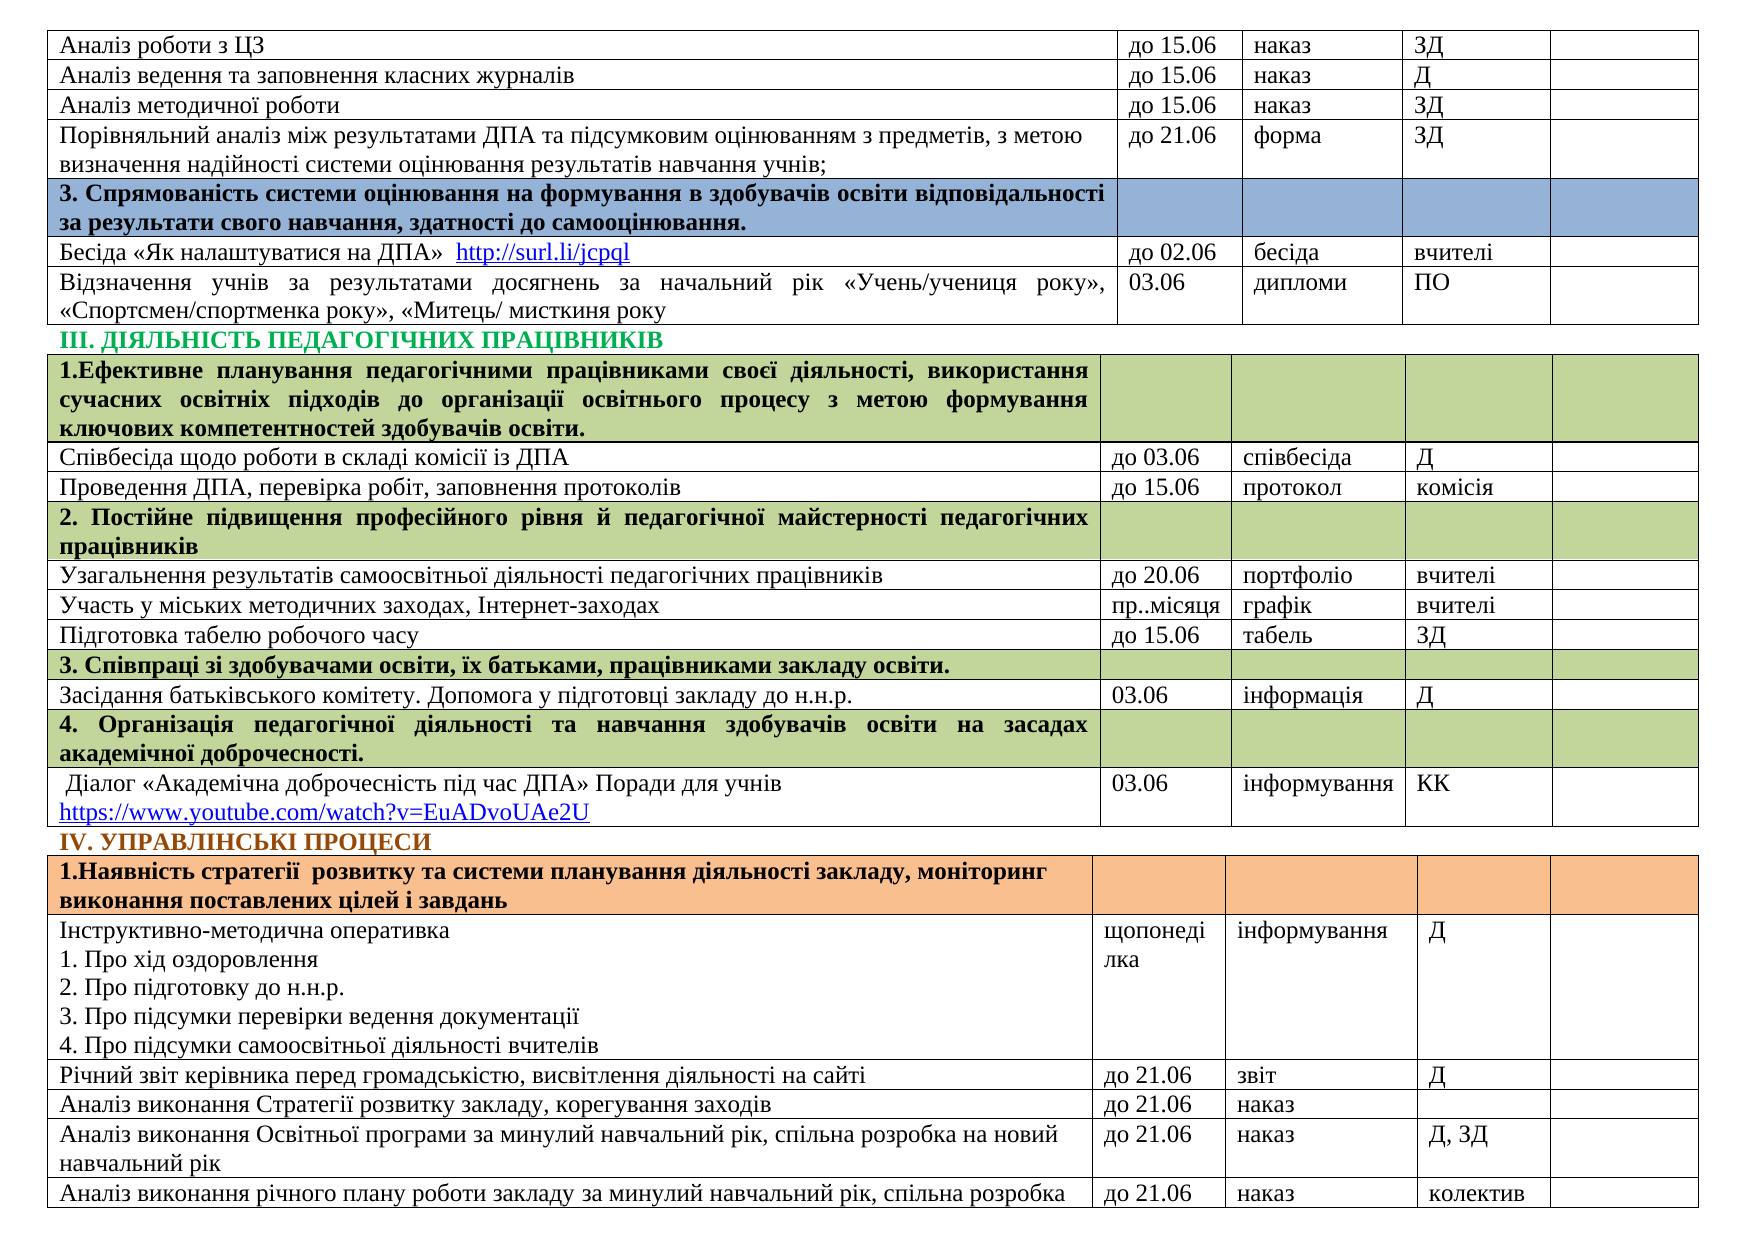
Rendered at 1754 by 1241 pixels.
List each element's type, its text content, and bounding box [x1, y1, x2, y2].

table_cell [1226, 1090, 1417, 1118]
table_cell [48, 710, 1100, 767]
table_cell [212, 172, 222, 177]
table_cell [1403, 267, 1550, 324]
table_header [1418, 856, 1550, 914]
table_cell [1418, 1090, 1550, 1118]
text ІV. УПРАВЛІНСЬКІ ПРОЦЕСИ [59, 827, 1728, 855]
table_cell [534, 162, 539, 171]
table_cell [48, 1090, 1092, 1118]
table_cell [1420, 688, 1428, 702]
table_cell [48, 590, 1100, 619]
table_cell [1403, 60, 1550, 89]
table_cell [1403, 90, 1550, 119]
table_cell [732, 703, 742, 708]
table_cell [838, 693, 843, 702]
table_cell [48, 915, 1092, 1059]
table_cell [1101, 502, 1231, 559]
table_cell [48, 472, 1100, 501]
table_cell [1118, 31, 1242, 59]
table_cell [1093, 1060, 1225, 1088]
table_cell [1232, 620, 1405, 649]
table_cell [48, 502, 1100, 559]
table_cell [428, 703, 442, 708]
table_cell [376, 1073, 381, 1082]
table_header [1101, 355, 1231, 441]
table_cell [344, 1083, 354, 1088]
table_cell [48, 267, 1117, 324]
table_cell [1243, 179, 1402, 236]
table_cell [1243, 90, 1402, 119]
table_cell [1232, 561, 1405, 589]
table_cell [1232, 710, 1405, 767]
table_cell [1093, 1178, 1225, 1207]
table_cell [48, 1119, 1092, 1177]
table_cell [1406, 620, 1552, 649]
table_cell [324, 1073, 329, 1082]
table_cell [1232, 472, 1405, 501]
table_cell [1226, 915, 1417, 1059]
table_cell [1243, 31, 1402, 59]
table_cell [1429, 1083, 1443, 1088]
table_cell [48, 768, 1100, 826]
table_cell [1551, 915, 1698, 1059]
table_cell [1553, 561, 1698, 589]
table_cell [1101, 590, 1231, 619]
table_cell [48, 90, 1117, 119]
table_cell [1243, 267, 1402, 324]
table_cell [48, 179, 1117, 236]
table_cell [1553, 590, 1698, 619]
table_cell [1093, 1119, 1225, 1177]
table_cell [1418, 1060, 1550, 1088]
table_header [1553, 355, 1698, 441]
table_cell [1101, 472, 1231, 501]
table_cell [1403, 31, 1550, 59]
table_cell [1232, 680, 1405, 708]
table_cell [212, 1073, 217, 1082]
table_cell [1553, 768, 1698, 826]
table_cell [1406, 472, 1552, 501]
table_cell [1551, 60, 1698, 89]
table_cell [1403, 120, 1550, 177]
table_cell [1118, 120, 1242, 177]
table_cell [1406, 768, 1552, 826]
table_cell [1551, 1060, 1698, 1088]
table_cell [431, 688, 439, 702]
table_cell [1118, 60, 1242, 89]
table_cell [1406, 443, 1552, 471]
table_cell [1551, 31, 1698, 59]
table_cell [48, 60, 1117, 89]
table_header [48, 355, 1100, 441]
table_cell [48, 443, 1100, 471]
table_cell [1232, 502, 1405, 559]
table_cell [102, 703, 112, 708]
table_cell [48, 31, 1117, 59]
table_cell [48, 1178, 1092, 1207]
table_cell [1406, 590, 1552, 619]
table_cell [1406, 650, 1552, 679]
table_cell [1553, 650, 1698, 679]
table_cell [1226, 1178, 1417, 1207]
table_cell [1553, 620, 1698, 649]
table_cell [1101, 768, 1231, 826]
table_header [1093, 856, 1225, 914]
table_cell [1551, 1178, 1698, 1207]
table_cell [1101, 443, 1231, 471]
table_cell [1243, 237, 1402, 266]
text ІІІ. ДІЯЛЬНІСТЬ ПЕДАГОГІЧНИХ ПРАЦІВНИКІВ [59, 325, 1728, 354]
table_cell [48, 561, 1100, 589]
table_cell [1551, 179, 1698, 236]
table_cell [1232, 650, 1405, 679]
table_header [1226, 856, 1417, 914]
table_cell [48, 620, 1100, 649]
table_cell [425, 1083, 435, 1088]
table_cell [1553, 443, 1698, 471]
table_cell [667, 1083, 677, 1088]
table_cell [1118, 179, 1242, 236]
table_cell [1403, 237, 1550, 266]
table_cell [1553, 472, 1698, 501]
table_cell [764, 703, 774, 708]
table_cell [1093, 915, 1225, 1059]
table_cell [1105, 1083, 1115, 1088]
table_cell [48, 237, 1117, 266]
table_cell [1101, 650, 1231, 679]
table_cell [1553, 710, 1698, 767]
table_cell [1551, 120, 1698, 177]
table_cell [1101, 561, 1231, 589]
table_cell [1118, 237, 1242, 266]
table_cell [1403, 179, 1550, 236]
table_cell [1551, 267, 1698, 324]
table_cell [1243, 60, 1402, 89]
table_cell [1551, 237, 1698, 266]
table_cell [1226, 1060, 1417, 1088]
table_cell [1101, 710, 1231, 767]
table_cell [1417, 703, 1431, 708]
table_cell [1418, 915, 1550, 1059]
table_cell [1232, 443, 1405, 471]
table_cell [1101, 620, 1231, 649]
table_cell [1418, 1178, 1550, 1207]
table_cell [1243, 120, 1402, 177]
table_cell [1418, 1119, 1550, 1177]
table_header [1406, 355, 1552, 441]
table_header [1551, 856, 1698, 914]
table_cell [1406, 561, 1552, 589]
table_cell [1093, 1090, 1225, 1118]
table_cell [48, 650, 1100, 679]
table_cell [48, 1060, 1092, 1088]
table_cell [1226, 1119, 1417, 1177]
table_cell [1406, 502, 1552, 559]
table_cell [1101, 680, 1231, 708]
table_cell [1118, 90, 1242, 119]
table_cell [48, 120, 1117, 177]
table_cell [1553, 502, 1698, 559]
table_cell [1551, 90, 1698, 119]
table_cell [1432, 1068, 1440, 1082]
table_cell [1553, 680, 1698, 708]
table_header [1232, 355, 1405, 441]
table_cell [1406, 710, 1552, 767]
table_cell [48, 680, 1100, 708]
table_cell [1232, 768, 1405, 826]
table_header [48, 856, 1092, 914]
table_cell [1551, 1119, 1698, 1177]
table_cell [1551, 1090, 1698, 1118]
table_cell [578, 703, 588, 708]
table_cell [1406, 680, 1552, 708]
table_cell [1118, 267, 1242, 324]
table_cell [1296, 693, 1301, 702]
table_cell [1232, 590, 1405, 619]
